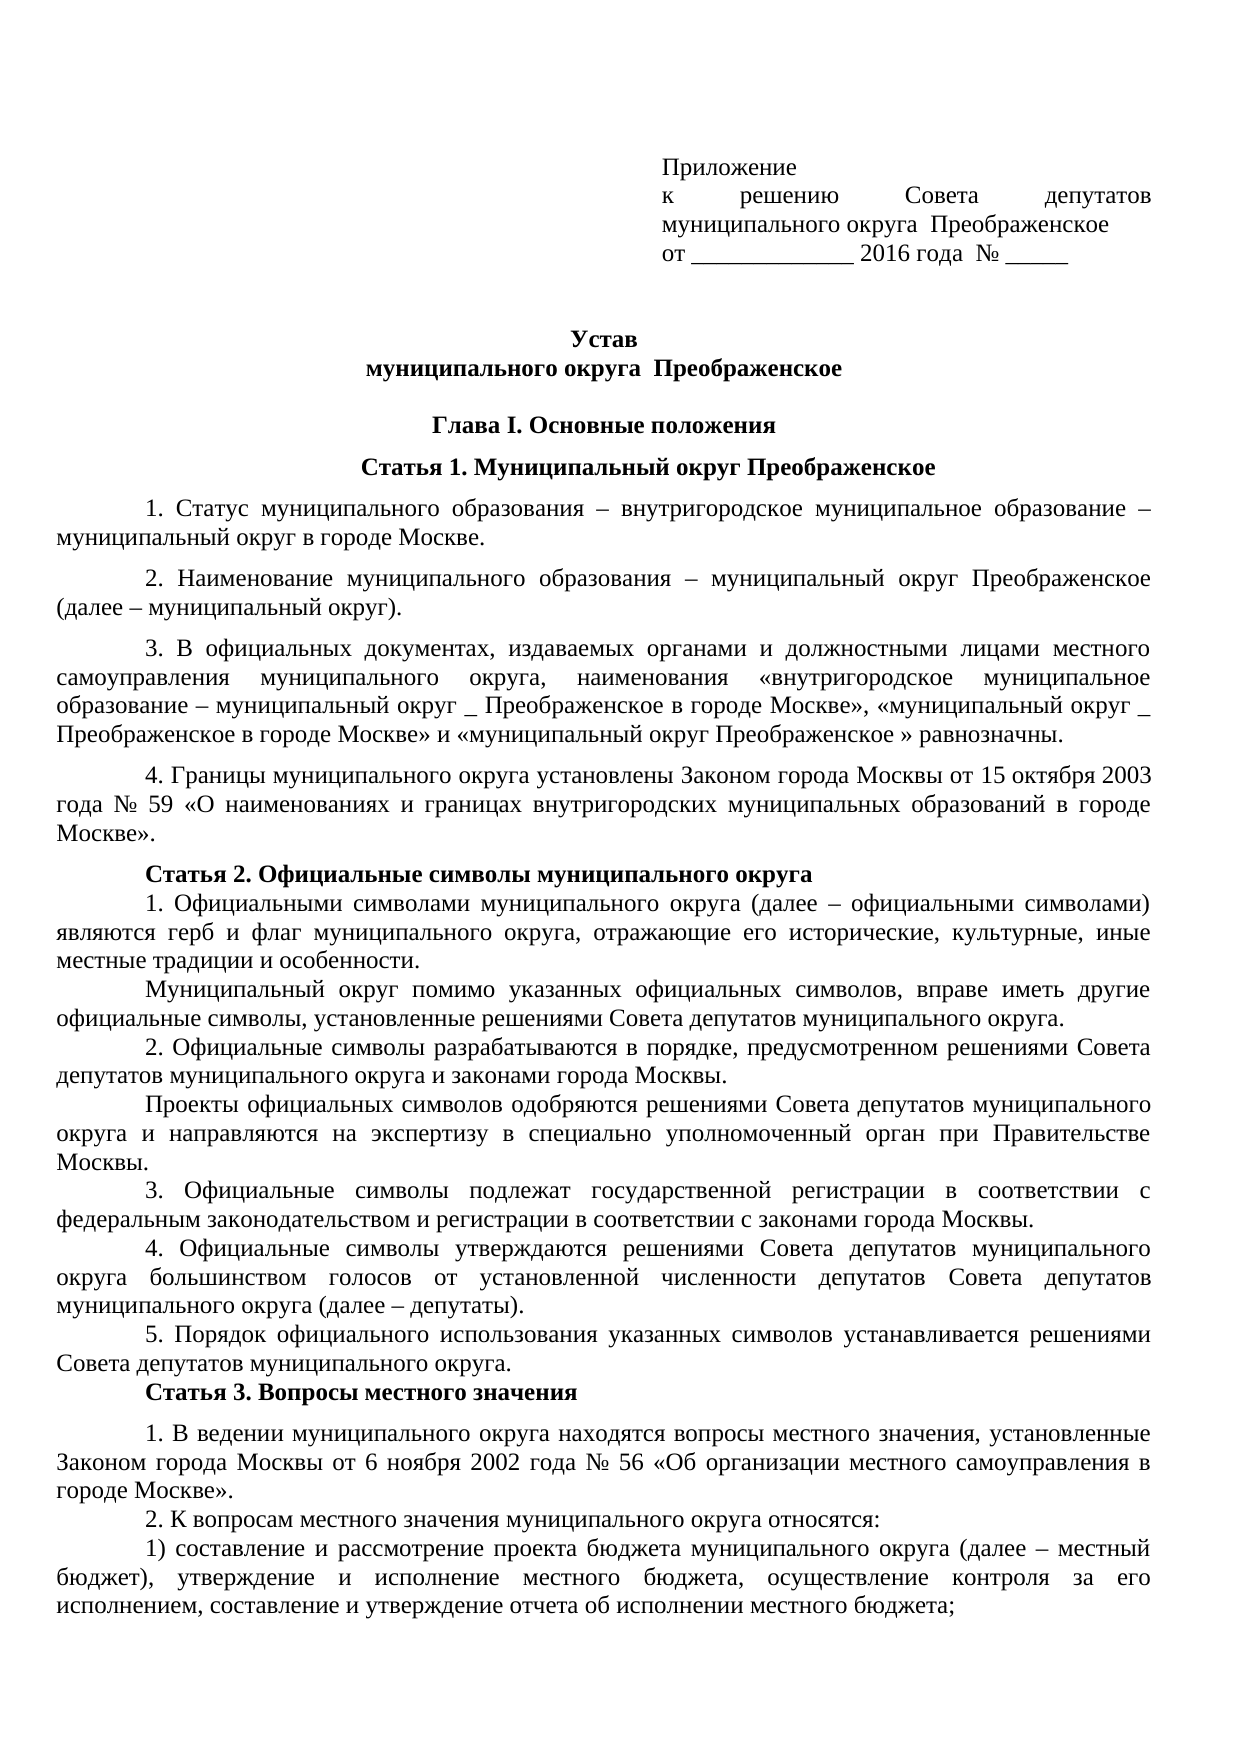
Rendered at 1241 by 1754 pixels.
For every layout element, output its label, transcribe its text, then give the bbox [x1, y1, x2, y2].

text Статья 3. Вопросы местного значения [56, 1377, 1152, 1405]
text 4. Официальные символы утверждаются решениями Совета депутатов муниципального округа большинством голосов от установленной численности депутатов Совета депутатов муниципального округа (далее – депутаты). [56, 1233, 1152, 1319]
text 2. Наименование муниципального образования – муниципальный округ Преображенское (далее – муниципальный округ). [56, 563, 1152, 620]
text 5. Порядок официального использования указанных символов устанавливается решениями Совета депутатов муниципального округа. [56, 1319, 1152, 1377]
text Глава I. Основные положения [56, 410, 1152, 439]
text 1. Статус муниципального образования – внутригородское муниципальное образование – муниципальный округ в городе Москве. [56, 493, 1152, 550]
text Статья 2. Официальные символы муниципального округа [56, 859, 1152, 888]
text Муниципальный округ помимо указанных официальных символов, вправе иметь другие официальные символы, установленные решениями Совета депутатов муниципального округа. [56, 974, 1152, 1032]
text 1. В ведении муниципального округа находятся вопросы местного значения, установленные Законом города Москвы от 6 ноября 2002 года № 56 «Об организации местного самоуправления в городе Москве». [56, 1418, 1152, 1504]
text 1) составление и рассмотрение проекта бюджета муниципального округа (далее – местный бюджет), утверждение и исполнение местного бюджета, осуществление контроля за его исполнением, составление и утверждение отчета об исполнении местного бюджета; [56, 1533, 1152, 1619]
text 2. Официальные символы разрабатываются в порядке, предусмотренном решениями Совета депутатов муниципального округа и законами города Москвы. [56, 1032, 1152, 1089]
text Проекты официальных символов одобряются решениями Совета депутатов муниципального округа и направляются на экспертизу в специально уполномоченный орган при Правительстве Москвы. [56, 1089, 1152, 1175]
text 4. Границы муниципального округа установлены Законом города Москвы от 15 октября 2003 года № 59 «О наименованиях и границах внутригородских муниципальных образований в городе Москве». [56, 760, 1152, 847]
text от _____________ 2016 года № _____ [662, 238, 1152, 267]
text к решению Совета депутатов муниципального округа Преображенское [662, 180, 1152, 238]
text муниципального округа Преображенское [56, 353, 1152, 382]
text Приложение [662, 152, 1152, 180]
text 2. К вопросам местного значения муниципального округа относятся: [56, 1504, 1152, 1533]
text 3. Официальные символы подлежат государственной регистрации в соответствии с федеральным законодательством и регистрации в соответствии с законами города Москвы. [56, 1175, 1152, 1233]
text Статья 1. Муниципальный округ Преображенское [56, 452, 1152, 480]
text 1. Официальными символами муниципального округа (далее – официальными символами) являются герб и флаг муниципального округа, отражающие его исторические, культурные, иные местные традиции и особенности. [56, 888, 1152, 974]
text Устав [56, 324, 1152, 353]
text 3. В официальных документах, издаваемых органами и должностными лицами местного самоуправления муниципального округа, наименования «внутригородское муниципальное образование – муниципальный округ _ Преображенское в городе Москве», «муниципальный округ _ Преображенское в городе Москве» и «муниципальный округ Преображенское » равнозначны. [56, 633, 1152, 748]
